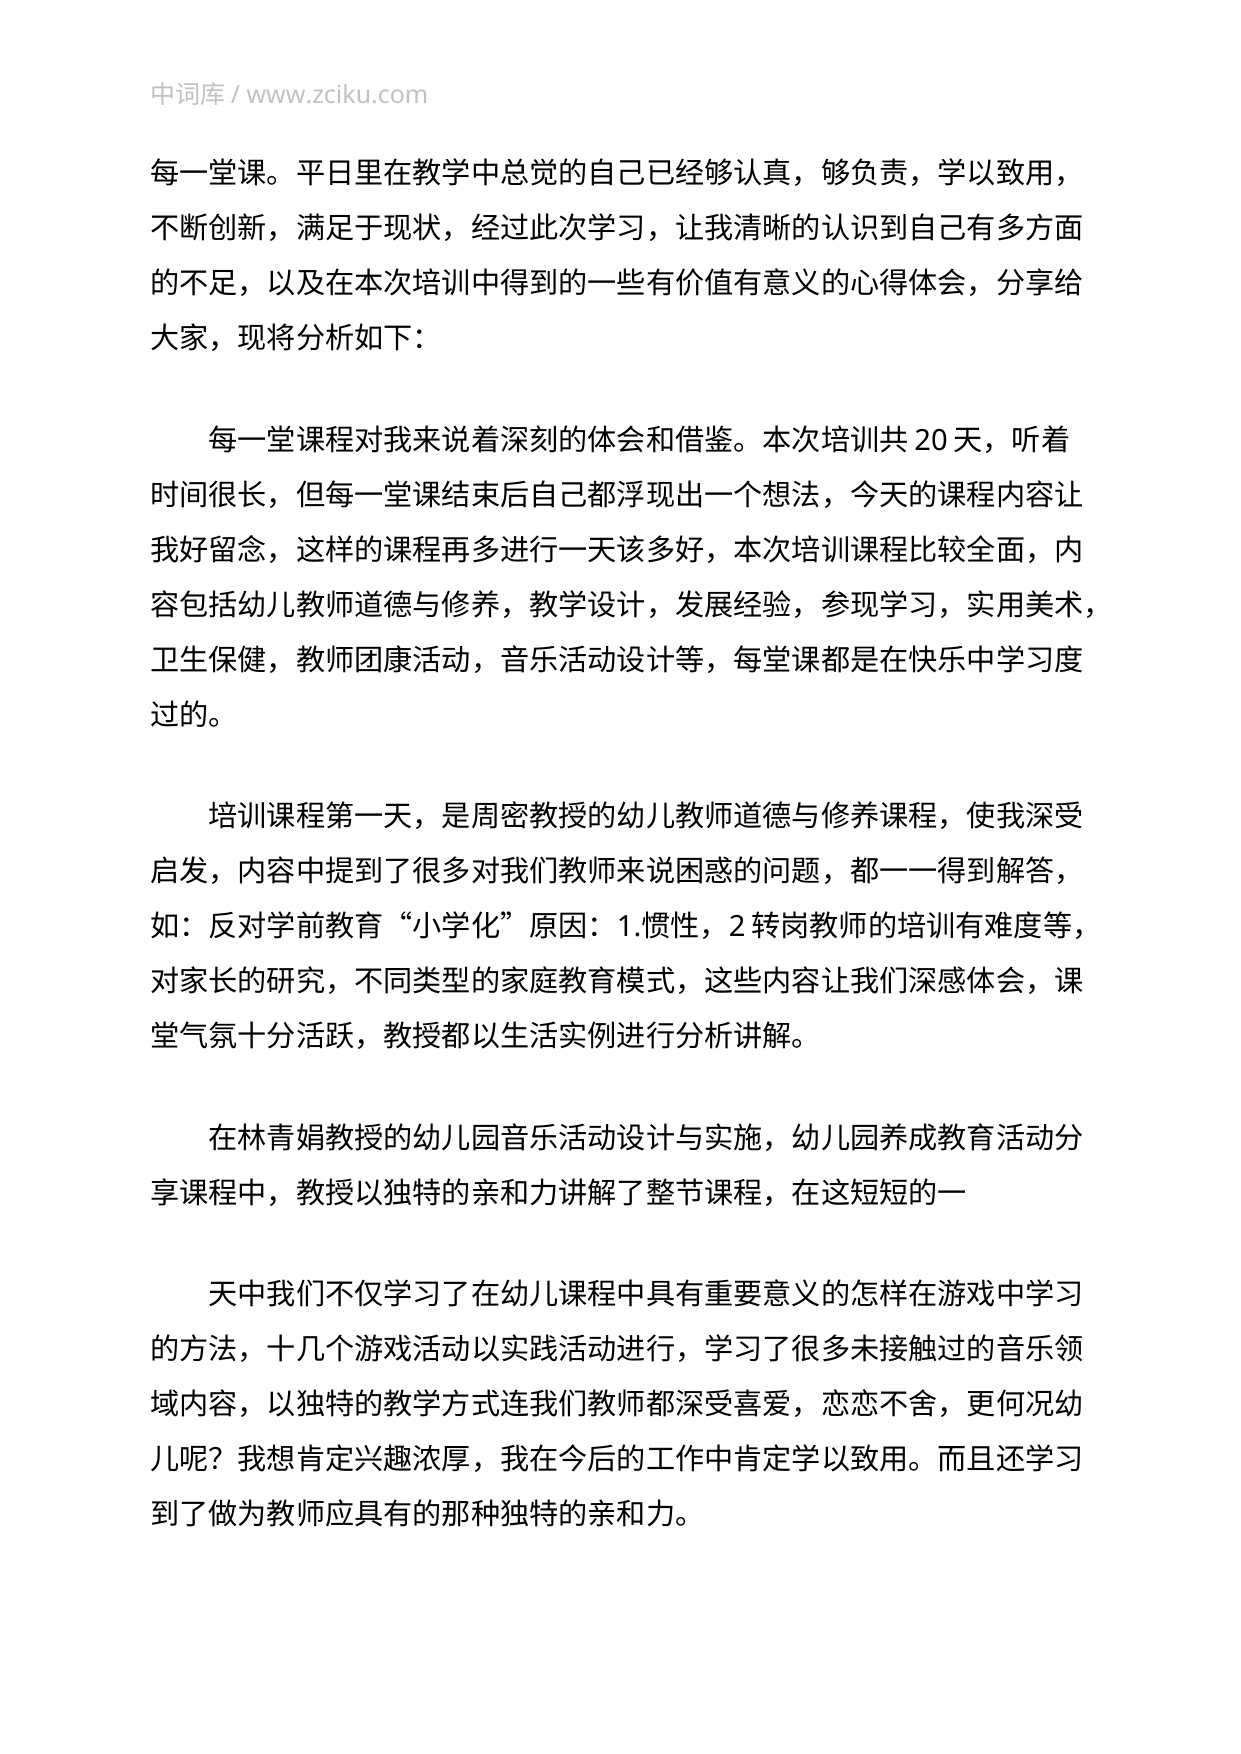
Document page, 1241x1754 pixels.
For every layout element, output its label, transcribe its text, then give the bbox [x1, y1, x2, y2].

text 在林青娟教授的幼儿园音乐活动设计与实施，幼儿园养成教育活动分享课程中，教授以独特的亲和力讲解了整节课程，在这短短的一 [150, 1114, 1090, 1211]
text 每一堂课程对我来说着深刻的体会和借鉴。本次培训共20天，听着时间很长，但每一堂课结束后自己都浮现出一个想法，今天的课程内容让我好留念，这样的课程再多进行一天该多好，本次培训课程比较全面，内容包括幼儿教师道德与修养，教学设计，发展经验，参现学习，实用美术，卫生保健，教师团康活动，音乐活动设计等，每堂课都是在快乐中学习度过的。 [150, 416, 1090, 733]
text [150, 150, 1090, 357]
text 培训课程第一天，是周密教授的幼儿教师道德与修养课程，使我深受启发，内容中提到了很多对我们教师来说困惑的问题，都一一得到解答，如：反对学前教育“小学化”原因：1.惯性，2转岗教师的培训有难度等，对家长的研究，不同类型的家庭教育模式，这些内容让我们深感体会，课堂气氛十分活跃，教授都以生活实例进行分析讲解。 [150, 793, 1090, 1055]
text 天中我们不仅学习了在幼儿课程中具有重要意义的怎样在游戏中学习的方法，十几个游戏活动以实践活动进行，学习了很多未接触过的音乐领域内容，以独特的教学方式连我们教师都深受喜爱，恋恋不舍，更何况幼儿呢？我想肯定兴趣浓厚，我在今后的工作中肯定学以致用。而且还学习到了做为教师应具有的那种独特的亲和力。 [150, 1271, 1090, 1533]
